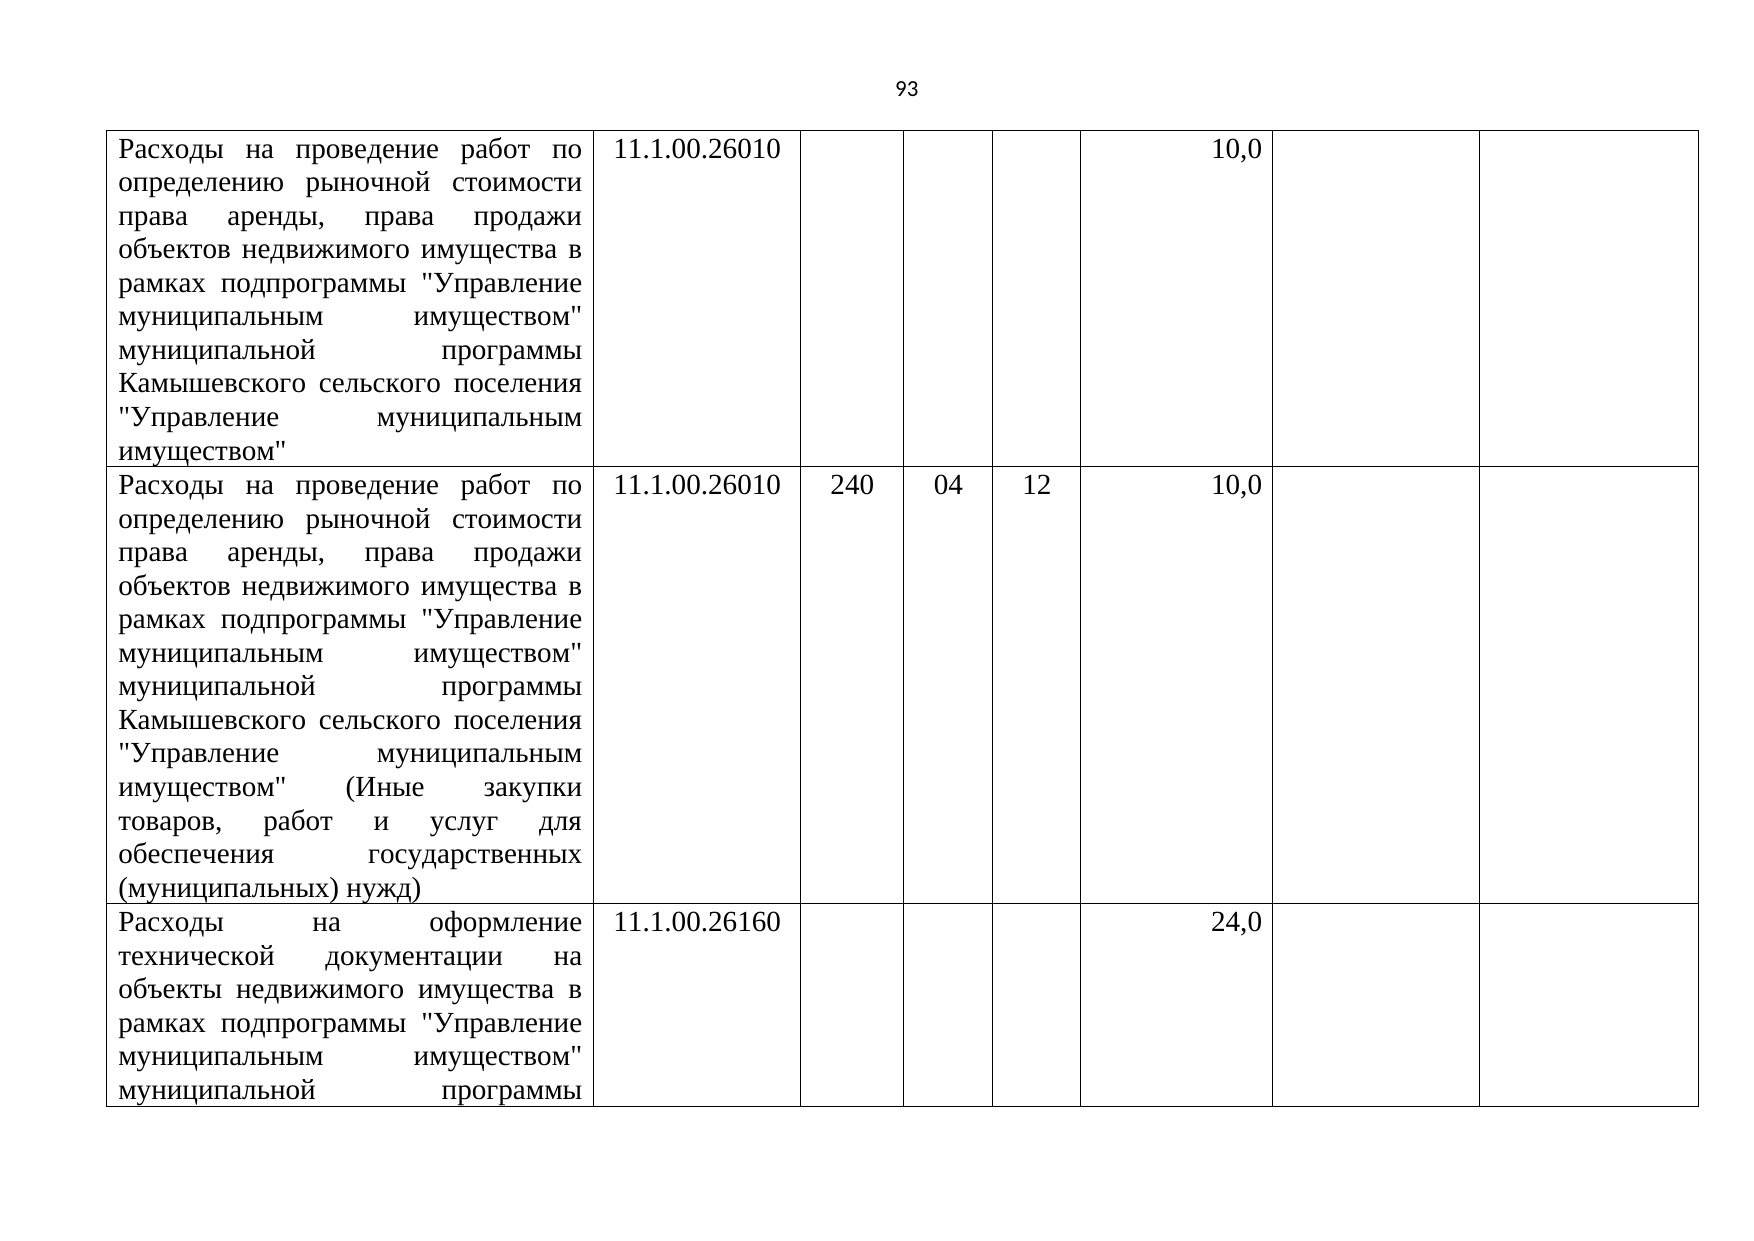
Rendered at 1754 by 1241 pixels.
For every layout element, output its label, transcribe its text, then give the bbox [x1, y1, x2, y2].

table_cell 04 [904, 467, 992, 903]
table_cell [801, 131, 903, 466]
table_cell [993, 904, 1080, 1106]
table_cell Расходы на проведение работ по определению рыночной стоимости права аренды, права продажи объектов недвижимого имущества в рамках подпрограммы "Управление муниципальным имуществом" муниципальной программы Камышевского сельского поселения "Управление муниципальным имуществом" [107, 131, 593, 466]
table_cell [904, 131, 992, 466]
table_cell 10,0 [1081, 131, 1272, 466]
table_cell Расходы на проведение работ по определению рыночной стоимости права аренды, права продажи объектов недвижимого имущества в рамках подпрограммы "Управление муниципальным имуществом" муниципальной программы Камышевского сельского поселения "Управление муниципальным имуществом" (Иные закупки товаров, работ и услуг для обеспечения государственных (муниципальных) нужд) [107, 467, 593, 903]
table_cell 11.1.00.26010 [594, 131, 800, 466]
table_cell 11.1.00.26160 [594, 904, 800, 1106]
table_cell 240 [801, 467, 903, 903]
table_cell [1273, 131, 1479, 466]
table_cell [1480, 131, 1698, 466]
table_cell [1273, 904, 1479, 1106]
table_cell [1273, 467, 1479, 903]
table_cell 24,0 [1081, 904, 1272, 1106]
table_cell [1480, 904, 1698, 1106]
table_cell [107, 904, 593, 1106]
table_cell 12 [993, 467, 1080, 903]
table_cell [801, 904, 903, 1106]
table_cell [993, 131, 1080, 466]
table_cell 11.1.00.26010 [594, 467, 800, 903]
table_cell [904, 904, 992, 1106]
table_cell [1480, 467, 1698, 903]
table_cell 10,0 [1081, 467, 1272, 903]
